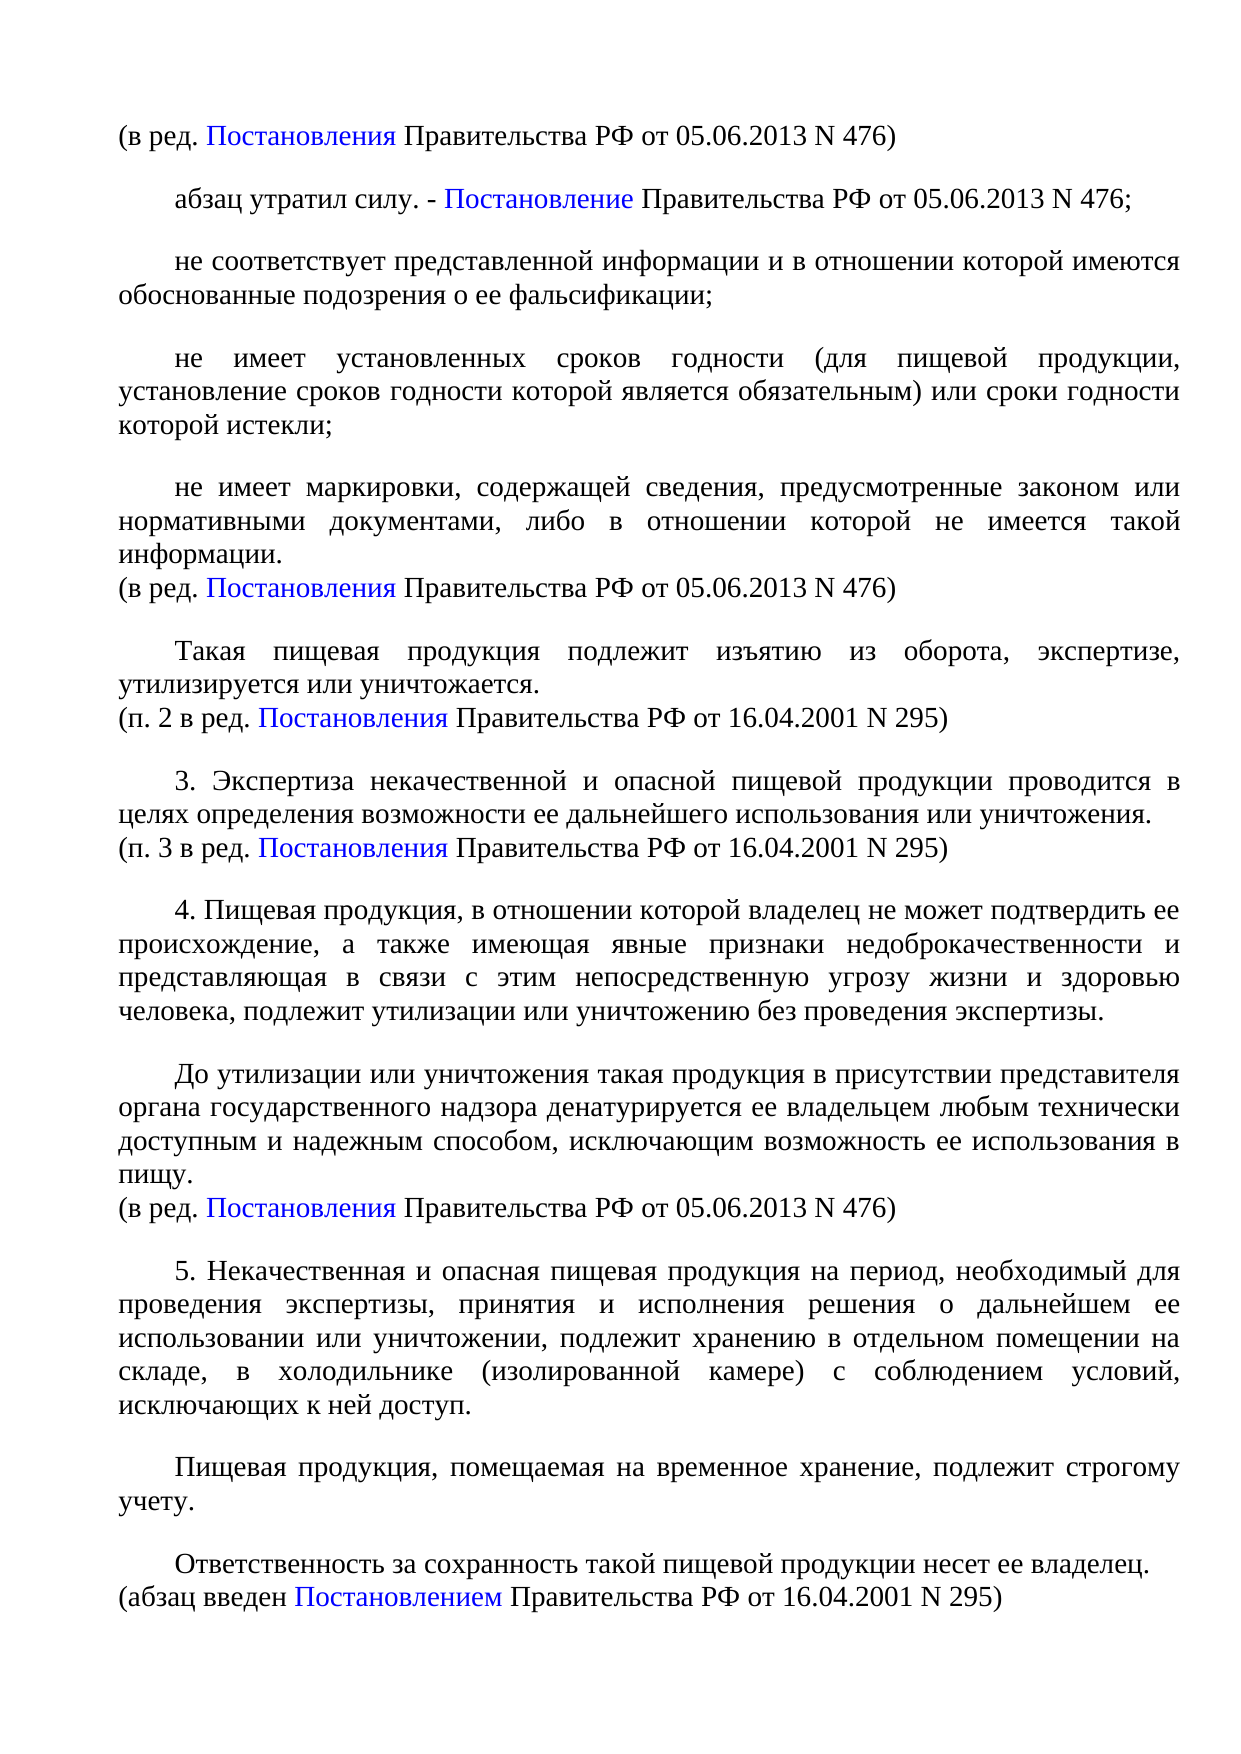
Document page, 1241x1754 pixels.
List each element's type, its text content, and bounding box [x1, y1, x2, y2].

text не имеет установленных сроков годности (для пищевой продукции, установление сроков годности которой является обязательным) или сроки годности которой истекли; [118, 340, 1181, 440]
text Пищевая продукция, помещаемая на временное хранение, подлежит строгому учету. [118, 1449, 1181, 1517]
text (в ред. Постановления Правительства РФ от 05.06.2013 N 476) [118, 570, 1181, 604]
text До утилизации или уничтожения такая продукция в присутствии представителя органа государственного надзора денатурируется ее владельцем любым технически доступным и надежным способом, исключающим возможность ее использования в пищу. [118, 1056, 1181, 1190]
text 4. Пищевая продукция, в отношении которой владелец не может подтвердить ее происхождение, а также имеющая явные признаки недоброкачественности и представляющая в связи с этим непосредственную угрозу жизни и здоровью человека, подлежит утилизации или уничтожению без проведения экспертизы. [118, 892, 1181, 1027]
text абзац утратил силу. - Постановление Правительства РФ от 05.06.2013 N 476; [118, 181, 1181, 214]
text Ответственность за сохранность такой пищевой продукции несет ее владелец. [118, 1546, 1181, 1579]
text (в ред. Постановления Правительства РФ от 05.06.2013 N 476) [118, 1190, 1181, 1223]
text Такая пищевая продукция подлежит изъятию из оборота, экспертизе, утилизируется или уничтожается. [118, 633, 1181, 700]
text 3. Экспертиза некачественной и опасной пищевой продукции проводится в целях определения возможности ее дальнейшего использования или уничтожения. [118, 763, 1181, 830]
text 5. Некачественная и опасная пищевая продукция на период, необходимый для проведения экспертизы, принятия и исполнения решения о дальнейшем ее использовании или уничтожении, подлежит хранению в отдельном помещении на складе, в холодильнике (изолированной камере) с соблюдением условий, исключающих к ней доступ. [118, 1253, 1181, 1420]
text не имеет маркировки, содержащей сведения, предусмотренные законом или нормативными документами, либо в отношении которой не имеется такой информации. [118, 469, 1181, 570]
text (п. 2 в ред. Постановления Правительства РФ от 16.04.2001 N 295) [118, 700, 1181, 733]
text (в ред. Постановления Правительства РФ от 05.06.2013 N 476) [118, 118, 1181, 152]
text (п. 3 в ред. Постановления Правительства РФ от 16.04.2001 N 295) [118, 830, 1181, 863]
text не соответствует представленной информации и в отношении которой имеются обоснованные подозрения о ее фальсификации; [118, 243, 1181, 311]
text (абзац введен Постановлением Правительства РФ от 16.04.2001 N 295) [118, 1579, 1181, 1613]
